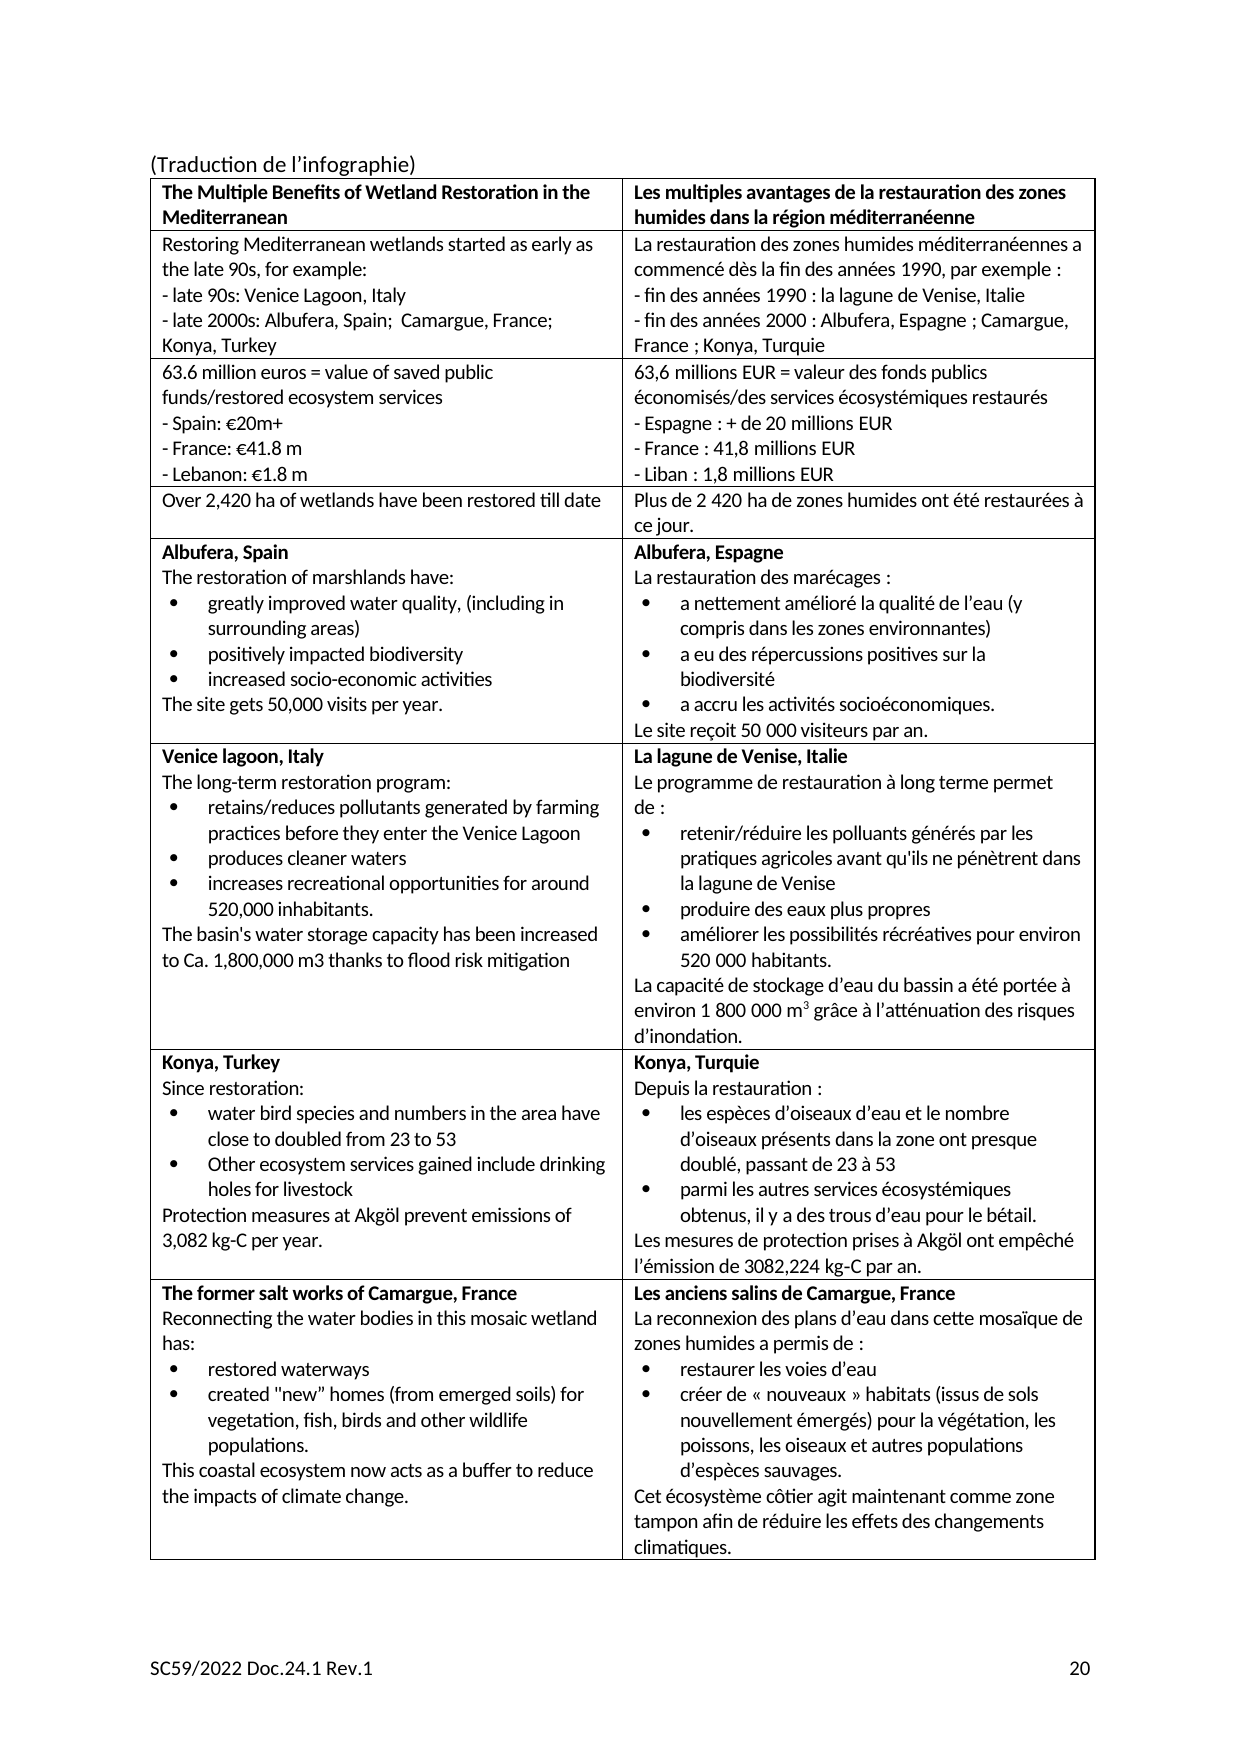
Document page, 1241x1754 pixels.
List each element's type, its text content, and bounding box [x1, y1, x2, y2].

table_cell Albufera, Espagne La restauration des marécages : a nettement amélioré la qualité de l’eau (y compris dans les zones environnantes) a eu des répercussions positives sur la biodiversité a accru les activités socioéconomiques. Le site reçoit 50 000 visiteurs par an. [623, 539, 1094, 742]
table_header Les multiples avantages de la restauration des zones humides dans la région méditerranéenne [623, 179, 1094, 230]
table_cell La restauration des zones humides méditerranéennes a commencé dès la fin des années 1990, par exemple : - fin des années 1990 : la lagune de Venise, Italie - fin des années 2000 : Albufera, Espagne ; Camargue, France ; Konya, Turquie [623, 231, 1094, 358]
text (Traduction de l’infographie) [150, 150, 1090, 178]
table_header The Multiple Benefits of Wetland Restoration in the Mediterranean [151, 179, 622, 230]
table_cell 63.6 million euros = value of saved public funds/restored ecosystem services - Spain: €20m+ - France: €41.8 m - Lebanon: €1.8 m [151, 359, 622, 486]
table_cell 63,6 millions EUR = valeur des fonds publics économisés/des services écosystémiques restaurés - Espagne : + de 20 millions EUR - France : 41,8 millions EUR - Liban : 1,8 millions EUR [623, 359, 1094, 486]
table_cell Over 2,420 ha of wetlands have been restored till date [151, 487, 622, 538]
table_cell La lagune de Venise, Italie Le programme de restauration à long terme permet de : retenir/réduire les polluants générés par les pratiques agricoles avant qu'ils ne pénètrent dans la lagune de Venise produire des eaux plus propres améliorer les possibilités récréatives pour environ 520 000 habitants. La capacité de stockage d’eau du bassin a été portée à environ 1 800 000 m3 grâce à l’atténuation des risques d’inondation. [623, 744, 1094, 1048]
table_cell Konya, Turquie Depuis la restauration : les espèces d’oiseaux d’eau et le nombre d’oiseaux présents dans la zone ont presque doublé, passant de 23 à 53 parmi les autres services écosystémiques obtenus, il y a des trous d’eau pour le bétail. Les mesures de protection prises à Akgöl ont empêché l’émission de 3082,224 kg‑C par an. [623, 1050, 1094, 1279]
table_cell Plus de 2 420 ha de zones humides ont été restaurées à ce jour. [623, 487, 1094, 538]
table_cell Les anciens salins de Camargue, France La reconnexion des plans d’eau dans cette mosaïque de zones humides a permis de : restaurer les voies d’eau créer de « nouveaux » habitats (issus de sols nouvellement émergés) pour la végétation, les poissons, les oiseaux et autres populations d’espèces sauvages. Cet écosystème côtier agit maintenant comme zone tampon afin de réduire les effets des changements climatiques. [623, 1280, 1094, 1559]
table_cell Konya, Turkey Since restoration: water bird species and numbers in the area have close to doubled from 23 to 53 Other ecosystem services gained include drinking holes for livestock Protection measures at Akgöl prevent emissions of 3,082 kg-C per year. [151, 1050, 622, 1279]
table_cell The former salt works of Camargue, France Reconnecting the water bodies in this mosaic wetland has: restored waterways created "new” homes (from emerged soils) for vegetation, fish, birds and other wildlife populations. This coastal ecosystem now acts as a buffer to reduce the impacts of climate change. [151, 1280, 622, 1559]
table_cell Restoring Mediterranean wetlands started as early as the late 90s, for example: - late 90s: Venice Lagoon, Italy - late 2000s: Albufera, Spain; Camargue, France; Konya, Turkey [151, 231, 622, 358]
table_cell Venice lagoon, Italy The long-term restoration program: retains/reduces pollutants generated by farming practices before they enter the Venice Lagoon produces cleaner waters increases recreational opportunities for around 520,000 inhabitants. The basin's water storage capacity has been increased to Ca. 1,800,000 m3 thanks to flood risk mitigation [151, 744, 622, 1048]
table_cell Albufera, Spain The restoration of marshlands have: greatly improved water quality, (including in surrounding areas) positively impacted biodiversity increased socio-economic activities The site gets 50,000 visits per year. [151, 539, 622, 742]
